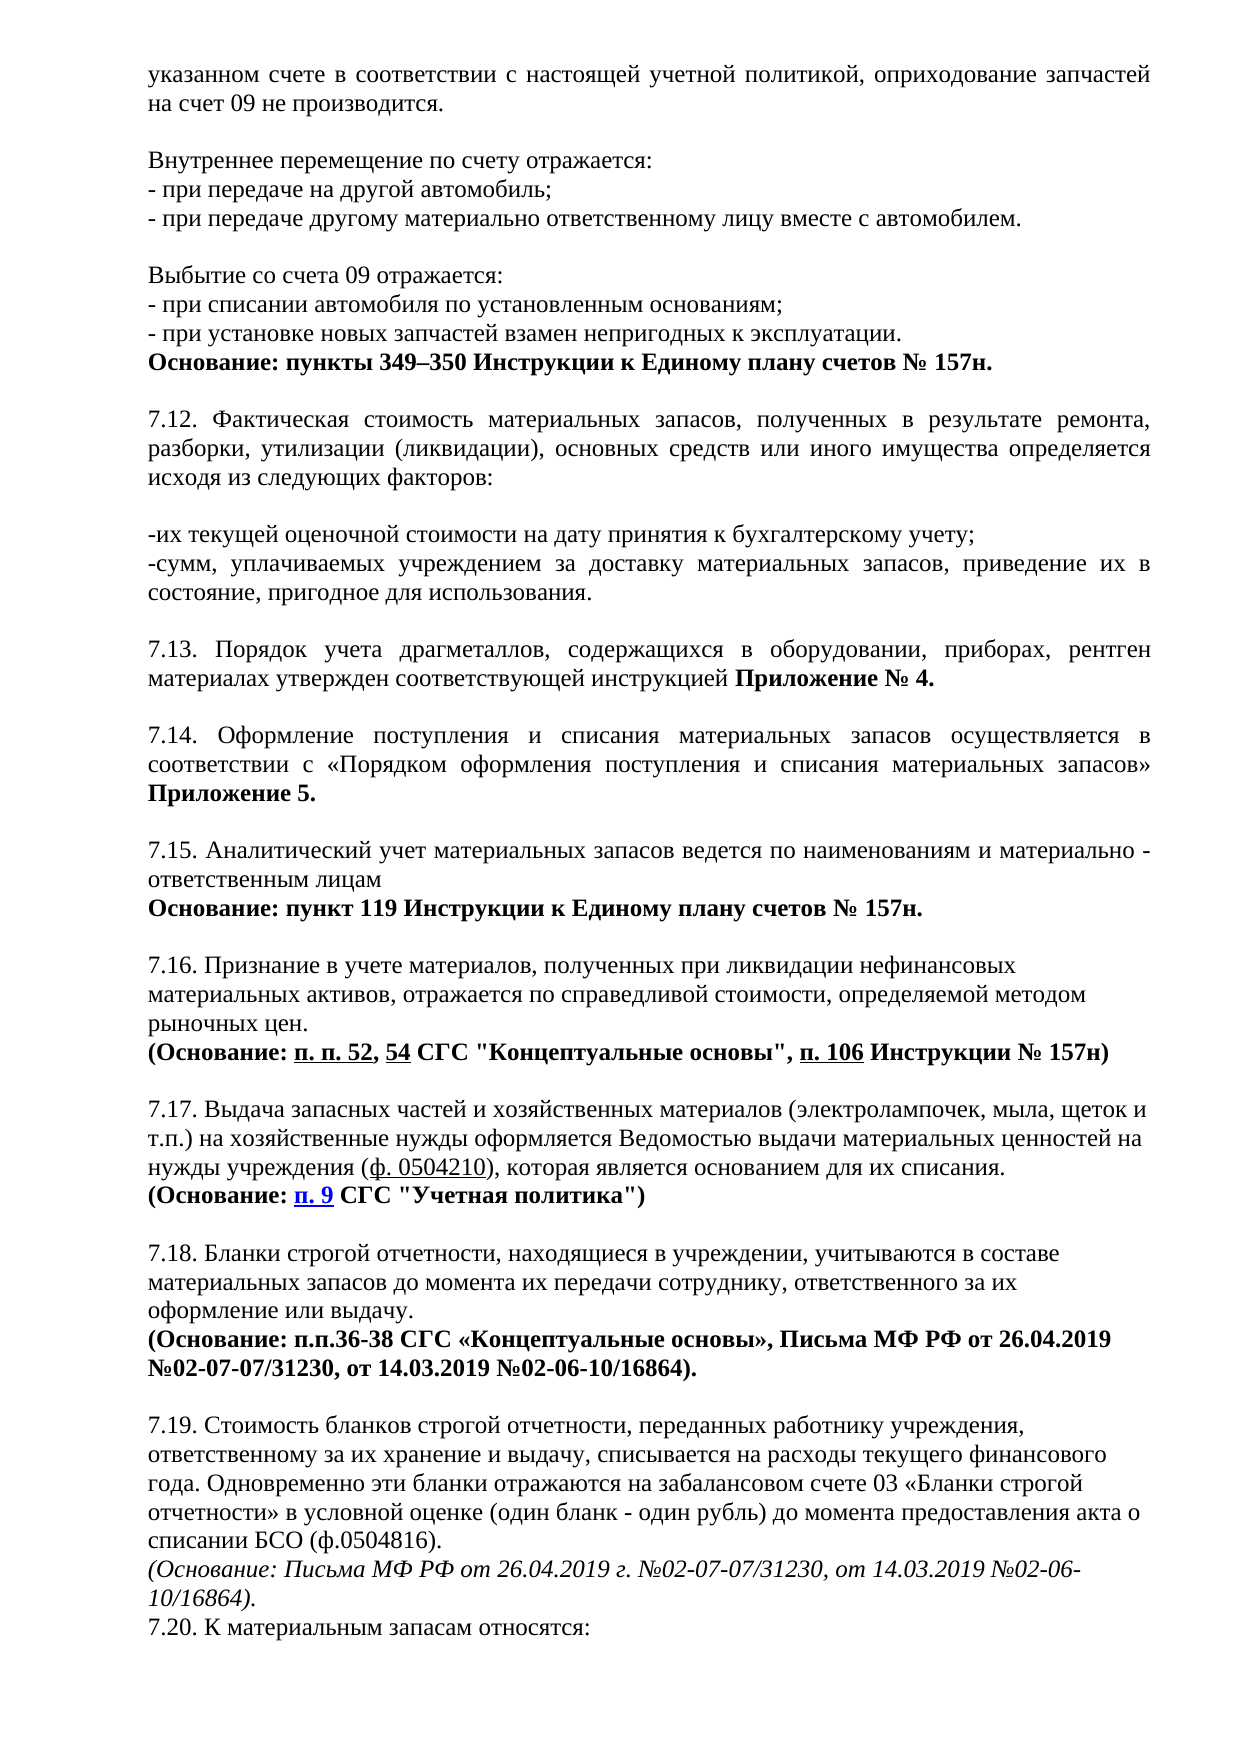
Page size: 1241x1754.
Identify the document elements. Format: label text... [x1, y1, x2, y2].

text Основание: пункты 349–350 Инструкции к Единому плану счетов № 157н. [148, 347, 1152, 375]
text Внутреннее перемещение по счету отражается: [148, 145, 1152, 174]
text -сумм, уплачиваемых учреждением за доставку материальных запасов, приведение их в состояние, пригодное для использования. [148, 548, 1152, 605]
text - при передаче на другой автомобиль; [148, 174, 1152, 203]
text 7.16. Признание в учете материалов, полученных при ликвидации нефинансовых материальных активов, отражается по справедливой стоимости, определяемой методом рыночных цен. [148, 950, 1152, 1037]
text (Основание: п.п.36-38 СГС «Концептуальные основы», Письма МФ РФ от 26.04.2019 №02-07-07/31230, от 14.03.2019 №02-06-10/16864). [148, 1324, 1152, 1382]
text 7.20. К материальным запасам относятся: [148, 1612, 1152, 1640]
text 7.19. Стоимость бланков строгой отчетности, переданных работнику учреждения, ответственному за их хранение и выдачу, списывается на расходы текущего финансового года. Одновременно эти бланки отражаются на забалансовом счете 03 «Бланки строгой отчетности» в условной оценке (один бланк - один рубль) до момента предоставления акта о списании БСО (ф.0504816). [148, 1410, 1152, 1554]
text 7.18. Бланки строгой отчетности, находящиеся в учреждении, учитываются в составе материальных запасов до момента их передачи сотруднику, ответственного за их оформление или выдачу. [148, 1238, 1152, 1324]
text 7.14. Оформление поступления и списания материальных запасов осуществляется в соответствии с «Порядком оформления поступления и списания материальных запасов» Приложение 5. [148, 720, 1152, 807]
text (Основание: Письма МФ РФ от 26.04.2019 г. №02-07-07/31230, от 14.03.2019 №02-06-10/16864). [148, 1554, 1152, 1612]
text - при передаче другому материально ответственному лицу вместе с автомобилем. [148, 203, 1152, 232]
text 7.13. Порядок учета драгметаллов, содержащихся в оборудовании, приборах, рентген материалах утвержден соответствующей инструкцией Приложение № 4. [148, 634, 1152, 692]
text -их текущей оценочной стоимости на дату принятия к бухгалтерскому учету; [148, 519, 1152, 548]
text - при установке новых запчастей взамен непригодных к эксплуатации. [148, 318, 1152, 347]
text 7.17. Выдача запасных частей и хозяйственных материалов (электролампочек, мыла, щеток и т.п.) на хозяйственные нужды оформляется Ведомостью выдачи материальных ценностей на нужды учреждения (ф. 0504210), которая является основанием для их списания. [148, 1094, 1152, 1180]
text Основание: пункт 119 Инструкции к Единому плану счетов № 157н. [148, 893, 1152, 922]
text 7.12. Фактическая стоимость материальных запасов, полученных в результате ремонта, разборки, утилизации (ликвидации), основных средств или иного имущества определяется исходя из следующих факторов: [148, 404, 1152, 490]
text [148, 59, 1152, 117]
text Выбытие со счета 09 отражается: [148, 260, 1152, 289]
text (Основание: п. п. 52, 54 СГС "Концептуальные основы", п. 106 Инструкции № 157н) [148, 1037, 1152, 1065]
text 7.15. Аналитический учет материальных запасов ведется по наименованиям и материально - ответственным лицам [148, 835, 1152, 893]
text (Основание: п. 9 СГС "Учетная политика") [148, 1180, 1152, 1209]
text - при списании автомобиля по установленным основаниям; [148, 289, 1152, 318]
